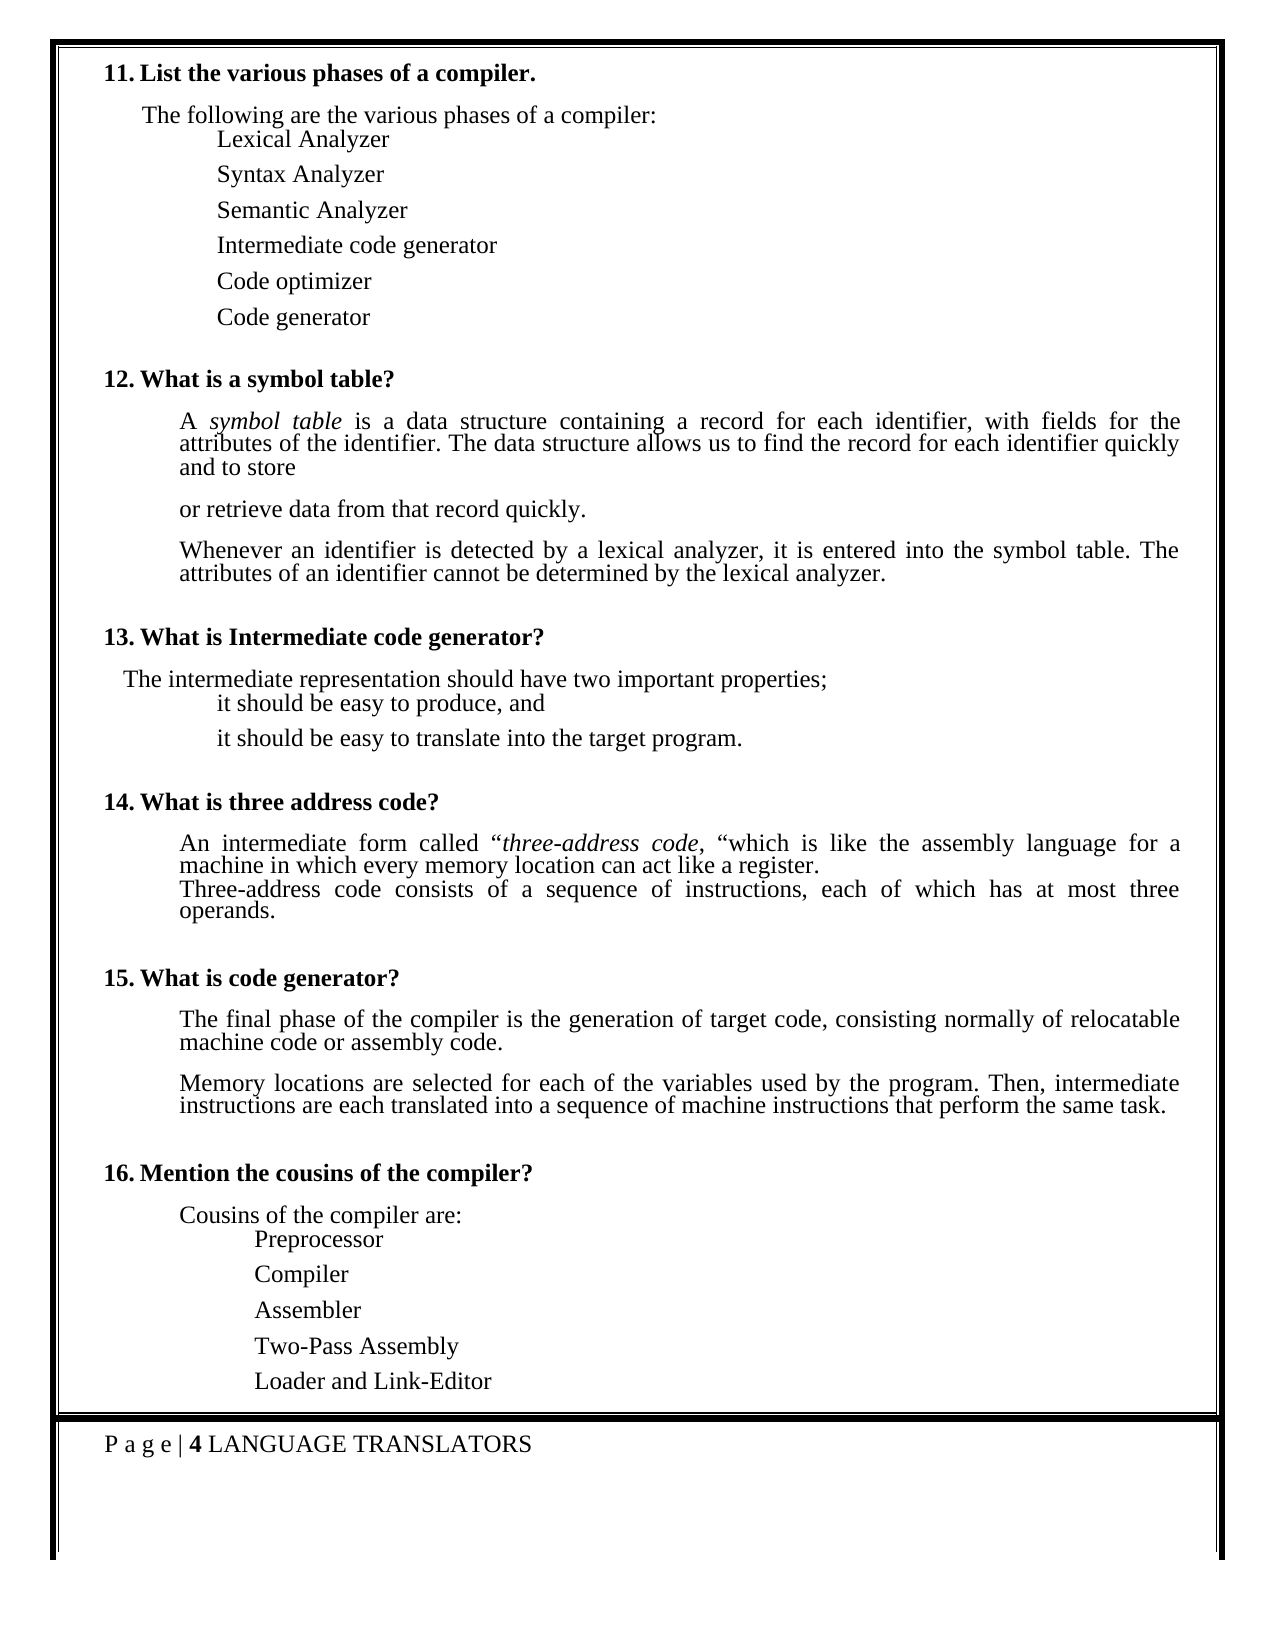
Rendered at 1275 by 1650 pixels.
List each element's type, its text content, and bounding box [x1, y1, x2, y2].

text or retrieve data from that record quickly. [179, 494, 1181, 523]
list Assembler [216, 1301, 1181, 1323]
list What is a symbol table? [103, 365, 1181, 393]
list Two-Pass Assembly [216, 1337, 1181, 1359]
list Whenever an identifier is detected by a lexical analyzer, it is entered into the symbol table. The attributes of an identifier cannot be determined by the lexical analyzer. [141, 540, 1181, 587]
list Lexical Analyzer [178, 129, 1181, 152]
list Semantic Analyzer [178, 201, 1181, 223]
list The final phase of the compiler is the generation of target code, consisting normally of relocatable machine code or assembly code. [141, 1009, 1181, 1056]
list Compiler [216, 1265, 1181, 1287]
list Memory locations are selected for each of the variables used by the program. Then, intermediate instructions are each translated into a sequence of machine instructions that perform the same task. [141, 1073, 1181, 1119]
text The intermediate representation should have two important properties; [123, 664, 1181, 693]
list Three-address code consists of a sequence of instructions, each of which has at most three operands. [141, 879, 1181, 924]
list List the various phases of a compiler. [103, 59, 1181, 87]
text P a g e | 4 LANGUAGE TRANSLATORS [104, 1429, 1181, 1458]
list Syntax Analyzer [178, 165, 1181, 187]
list What is code generator? [103, 963, 1181, 992]
list Loader and Link-Editor [216, 1372, 1181, 1394]
list Intermediate code generator [178, 236, 1181, 258]
text The following are the various phases of a compiler: [142, 101, 1181, 129]
list Mention the cousins of the compiler? [103, 1159, 1181, 1187]
list What is three address code? [103, 787, 1181, 815]
list Code generator [178, 307, 1181, 329]
list A symbol table is a data structure containing a record for each identifier, with fields for the attributes of the identifier. The data structure allows us to find the record for each identifier quickly and to store [141, 411, 1181, 481]
list Preprocessor [216, 1229, 1181, 1252]
list An intermediate form called “three-address code, “which is like the assembly language for a machine in which every memory location can act like a register. [141, 832, 1181, 879]
list Code optimizer [178, 272, 1181, 294]
list it should be easy to produce, and [178, 693, 1181, 716]
text Cousins of the compiler are: [179, 1201, 1181, 1229]
list What is Intermediate code generator? [103, 622, 1181, 651]
list it should be easy to translate into the target program. [178, 729, 1181, 751]
